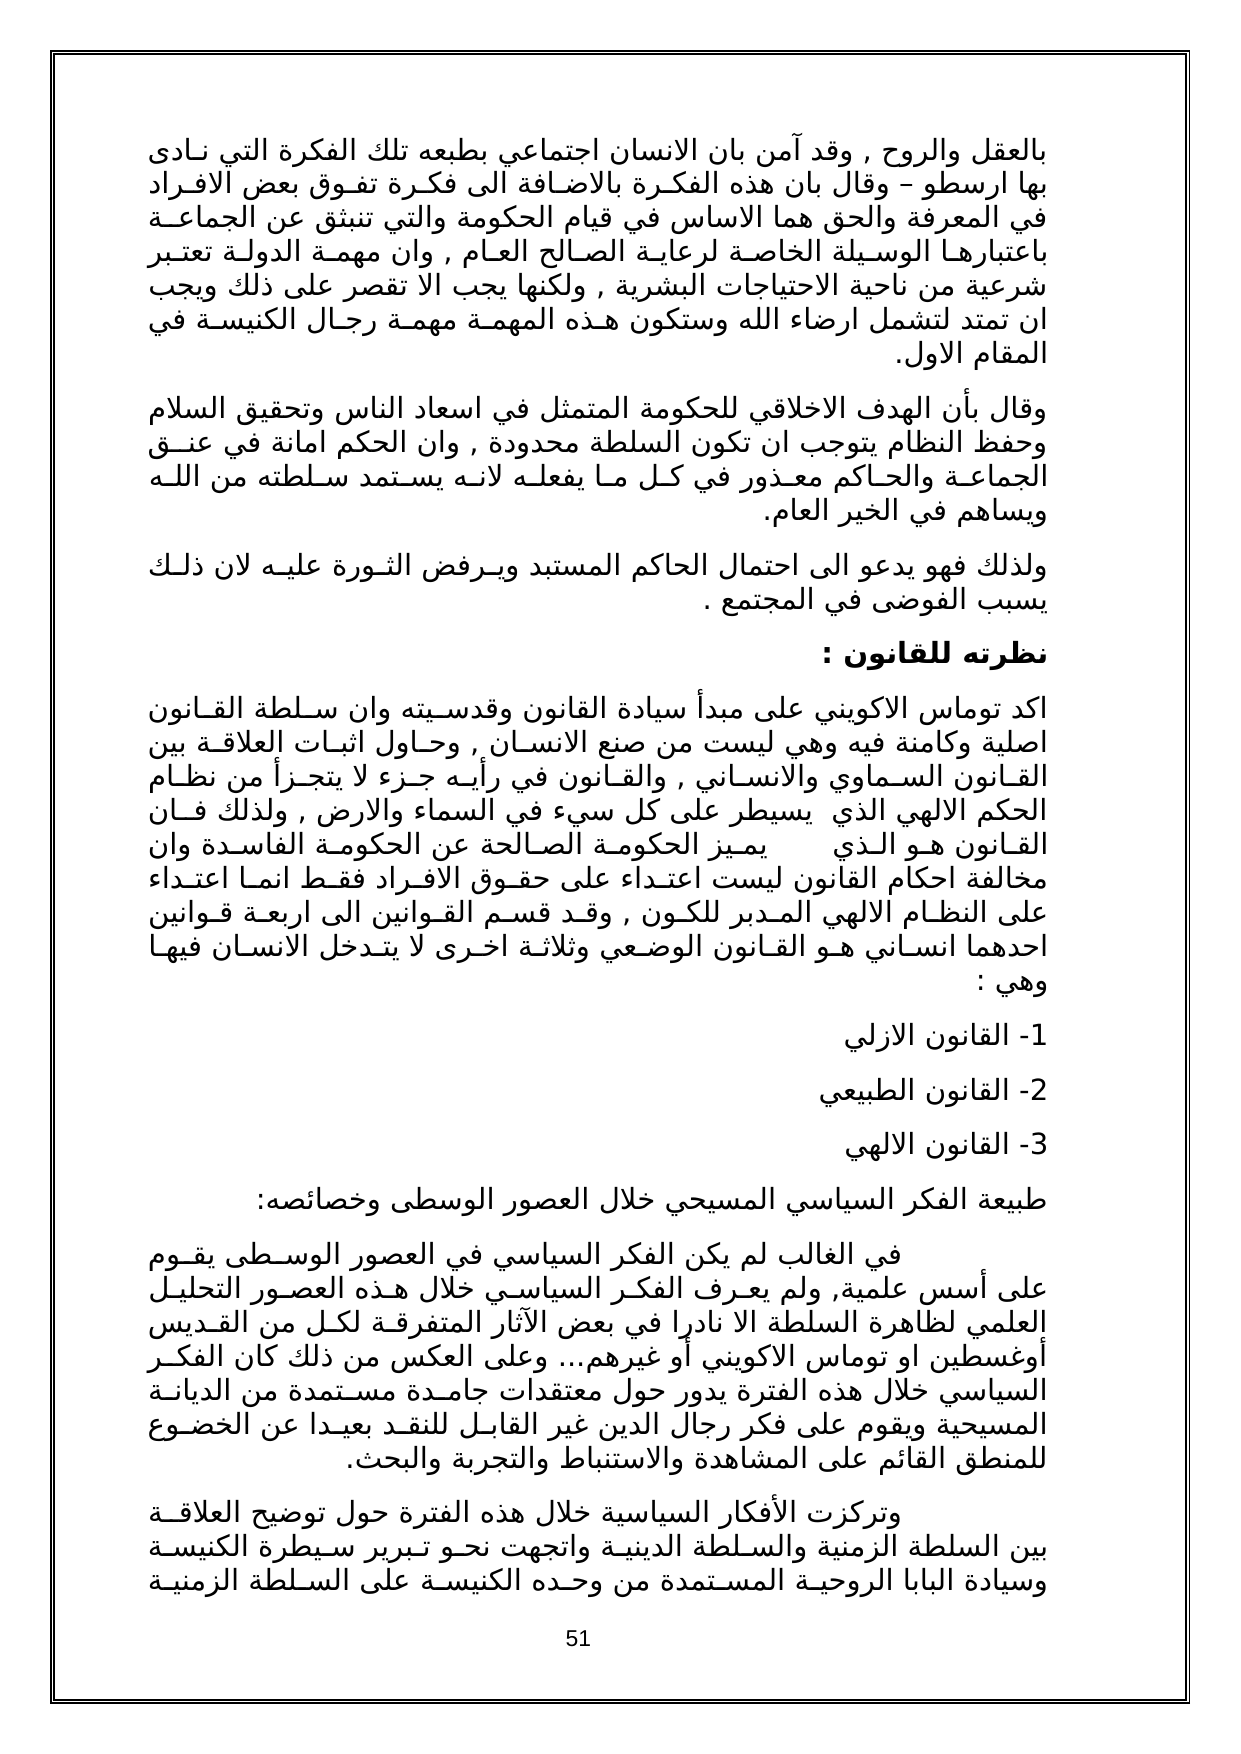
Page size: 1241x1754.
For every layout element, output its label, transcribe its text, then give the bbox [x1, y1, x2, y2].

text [148, 133, 1048, 371]
text 1- القانون الازلي [148, 1018, 1048, 1052]
text 2- القانون الطبيعي [148, 1073, 1048, 1107]
text طبيعة الفكر السياسي المسيحي خلال العصور الوسطى وخصائصه: [148, 1182, 1048, 1216]
text ولذلك فهو يدعو الى احتمال الحاكم المستبد ويرفض الثورة عليه لان ذلك يسبب الفوضى في المجتمع . [148, 548, 1048, 616]
text وقال بأن الهدف الاخلاقي للحكومة المتمثل في اسعاد الناس وتحقيق السلام وحفظ النظام يتوجب ان تكون السلطة محدودة , وان الحكم امانة في عنق الجماعة والحاكم معذور في كل ما يفعله لانه يستمد سلطته من الله ويساهم في الخير العام. [148, 391, 1048, 527]
text نظرته للقانون : [148, 637, 1048, 671]
text اكد توماس الاكويني على مبدأ سيادة القانون وقدسيته وان سلطة القانون اصلية وكامنة فيه وهي ليست من صنع الانسان , وحاول اثبات العلاقة بين القانون السماوي والانساني , والقانون في رأيه جزء لا يتجزأ من نظام الحكم الالهي الذي يسيطر على كل سيء في السماء والارض , ولذلك فان القانون هو الذي يميز الحكومة الصالحة عن الحكومة الفاسدة وان مخالفة احكام القانون ليست اعتداء على حقوق الافراد فقط انما اعتداء على النظام الالهي المدبر للكون , وقد قسم القوانين الى اربعة قوانين احدهما انساني هو القانون الوضعي وثلاثة اخرى لا يتدخل الانسان فيها وهي : [148, 692, 1048, 997]
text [148, 1496, 1048, 1598]
text 3- القانون الالهي [148, 1128, 1048, 1162]
text في الغالب لم يكن الفكر السياسي في العصور الوسطى يقوم على أسس علمية, ولم يعرف الفكر السياسي خلال هذه العصور التحليل العلمي لظاهرة السلطة الا نادرا في بعض الآثار المتفرقة لكل من القديس أوغسطين او توماس الاكويني أو غيرهم... وعلى العكس من ذلك كان الفكر السياسي خلال هذه الفترة يدور حول معتقدات جامدة مستمدة من الديانة المسيحية ويقوم على فكر رجال الدين غير القابل للنقد بعيدا عن الخضوع للمنطق القائم على المشاهدة والاستنباط والتجربة والبحث. [148, 1237, 1048, 1475]
